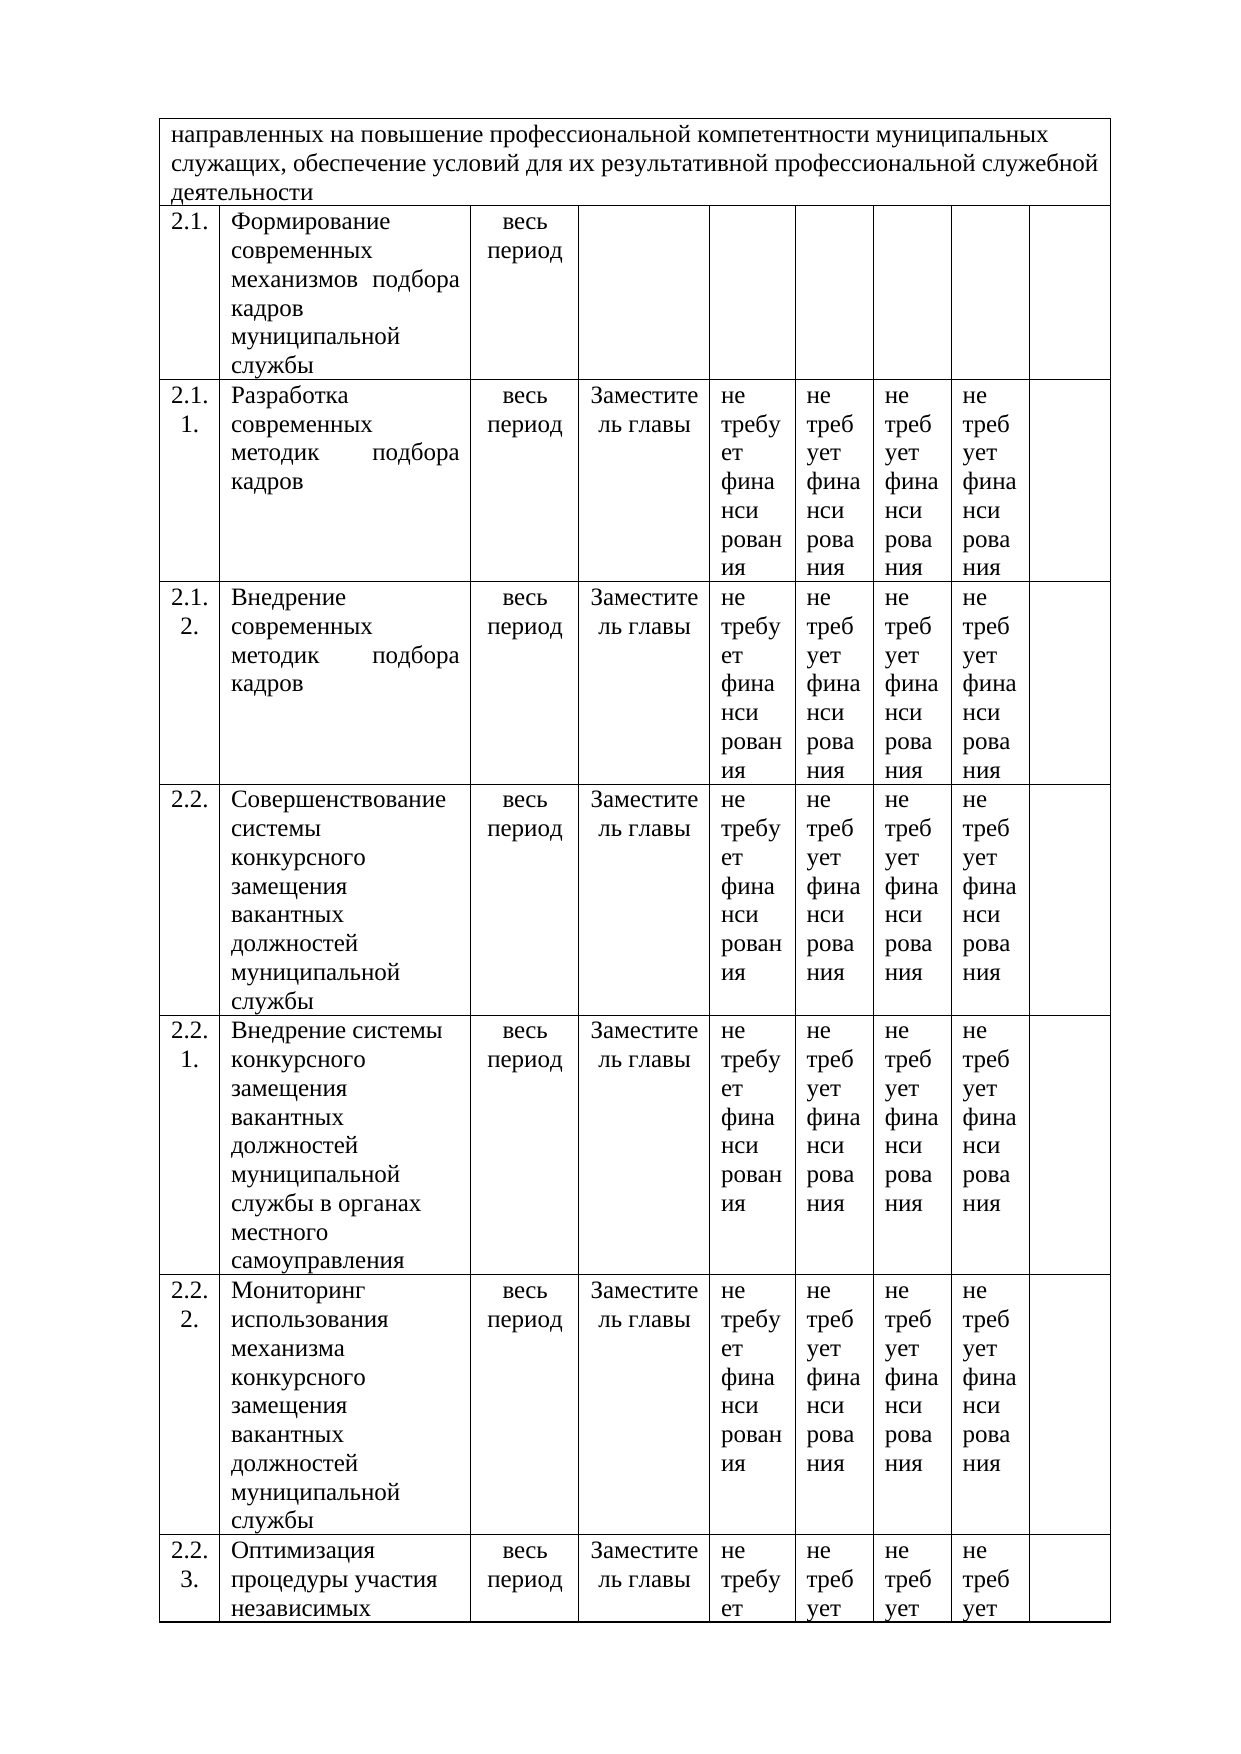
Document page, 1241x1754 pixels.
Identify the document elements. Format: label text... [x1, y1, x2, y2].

table_cell [1030, 785, 1110, 1014]
table_cell Заместитель главы [579, 785, 709, 1014]
table_cell [710, 206, 795, 379]
table_cell не требует финанси рования [710, 1016, 795, 1274]
table_cell весь период [471, 582, 578, 783]
table_cell 2.1. [160, 206, 219, 379]
table_cell [1030, 1016, 1110, 1274]
table_cell не требует финанси рования [796, 1275, 873, 1534]
table_cell Заместитель главы [579, 1535, 709, 1621]
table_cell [220, 1535, 470, 1621]
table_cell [160, 119, 1110, 205]
table_cell Разработка современных методик подбора кадров [220, 380, 470, 581]
table_cell [1030, 582, 1110, 783]
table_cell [710, 1535, 795, 1621]
table_cell не требует финанси рования [952, 380, 1029, 581]
table_cell не требует финанси рования [710, 582, 795, 783]
table_cell 2.2.2. [160, 1275, 219, 1534]
table_cell весь период [471, 1275, 578, 1534]
table_cell не требует финанси рования [874, 582, 951, 783]
table_cell не требует финанси рования [796, 785, 873, 1014]
table_cell 2.2. [160, 785, 219, 1014]
table_cell не требует финанси рования [952, 1016, 1029, 1274]
table_cell не требует финанси рования [710, 785, 795, 1014]
table_cell Формирование современных механизмов подбора кадров муниципальной службы [220, 206, 470, 379]
table_cell не требует финанси рования [796, 380, 873, 581]
table_cell [952, 206, 1029, 379]
table_cell 2.1.2. [160, 582, 219, 783]
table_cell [874, 1535, 951, 1621]
table_cell весь период [471, 380, 578, 581]
table_cell не требует финанси рования [874, 1275, 951, 1534]
table_cell весь период [471, 1535, 578, 1621]
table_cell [952, 1535, 1029, 1621]
table_cell весь период [471, 206, 578, 379]
table_cell не требует финанси рования [710, 1275, 795, 1534]
table_cell не требует финанси рования [874, 785, 951, 1014]
table_cell [1030, 1275, 1110, 1534]
table_cell Совершенствование системы конкурсного замещения вакантных должностей муниципальной службы [220, 785, 470, 1014]
table_cell Внедрение современных методик подбора кадров [220, 582, 470, 783]
table_cell [1030, 206, 1110, 379]
table_cell не требует финанси рования [796, 1016, 873, 1274]
table_cell Заместитель главы [579, 380, 709, 581]
table_cell весь период [471, 785, 578, 1014]
table_cell не требует финанси рования [796, 582, 873, 783]
table_cell не требует финанси рования [952, 785, 1029, 1014]
table_cell весь период [471, 1016, 578, 1274]
table_cell не требует финанси рования [710, 380, 795, 581]
table_cell 2.2.3. [160, 1535, 219, 1621]
table_cell Заместитель главы [579, 1016, 709, 1274]
table_cell Мониторинг использования механизма конкурсного замещения вакантных должностей муниципальной службы [220, 1275, 470, 1534]
table_cell [1030, 1535, 1110, 1621]
table_cell 2.2.1. [160, 1016, 219, 1274]
table_cell [796, 206, 873, 379]
table_cell Заместитель главы [579, 582, 709, 783]
table_cell Внедрение системы конкурсного замещения вакантных должностей муниципальной службы в органах местного самоуправления [220, 1016, 470, 1274]
table_cell 2.1.1. [160, 380, 219, 581]
table_cell не требует финанси рования [952, 1275, 1029, 1534]
table_cell Заместитель главы [579, 1275, 709, 1534]
table_cell не требует финанси рования [874, 380, 951, 581]
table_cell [796, 1535, 873, 1621]
table_cell не требует финанси рования [874, 1016, 951, 1274]
table_cell не требует финанси рования [952, 582, 1029, 783]
table_cell [874, 206, 951, 379]
table_cell [579, 206, 709, 379]
table_cell [1030, 380, 1110, 581]
